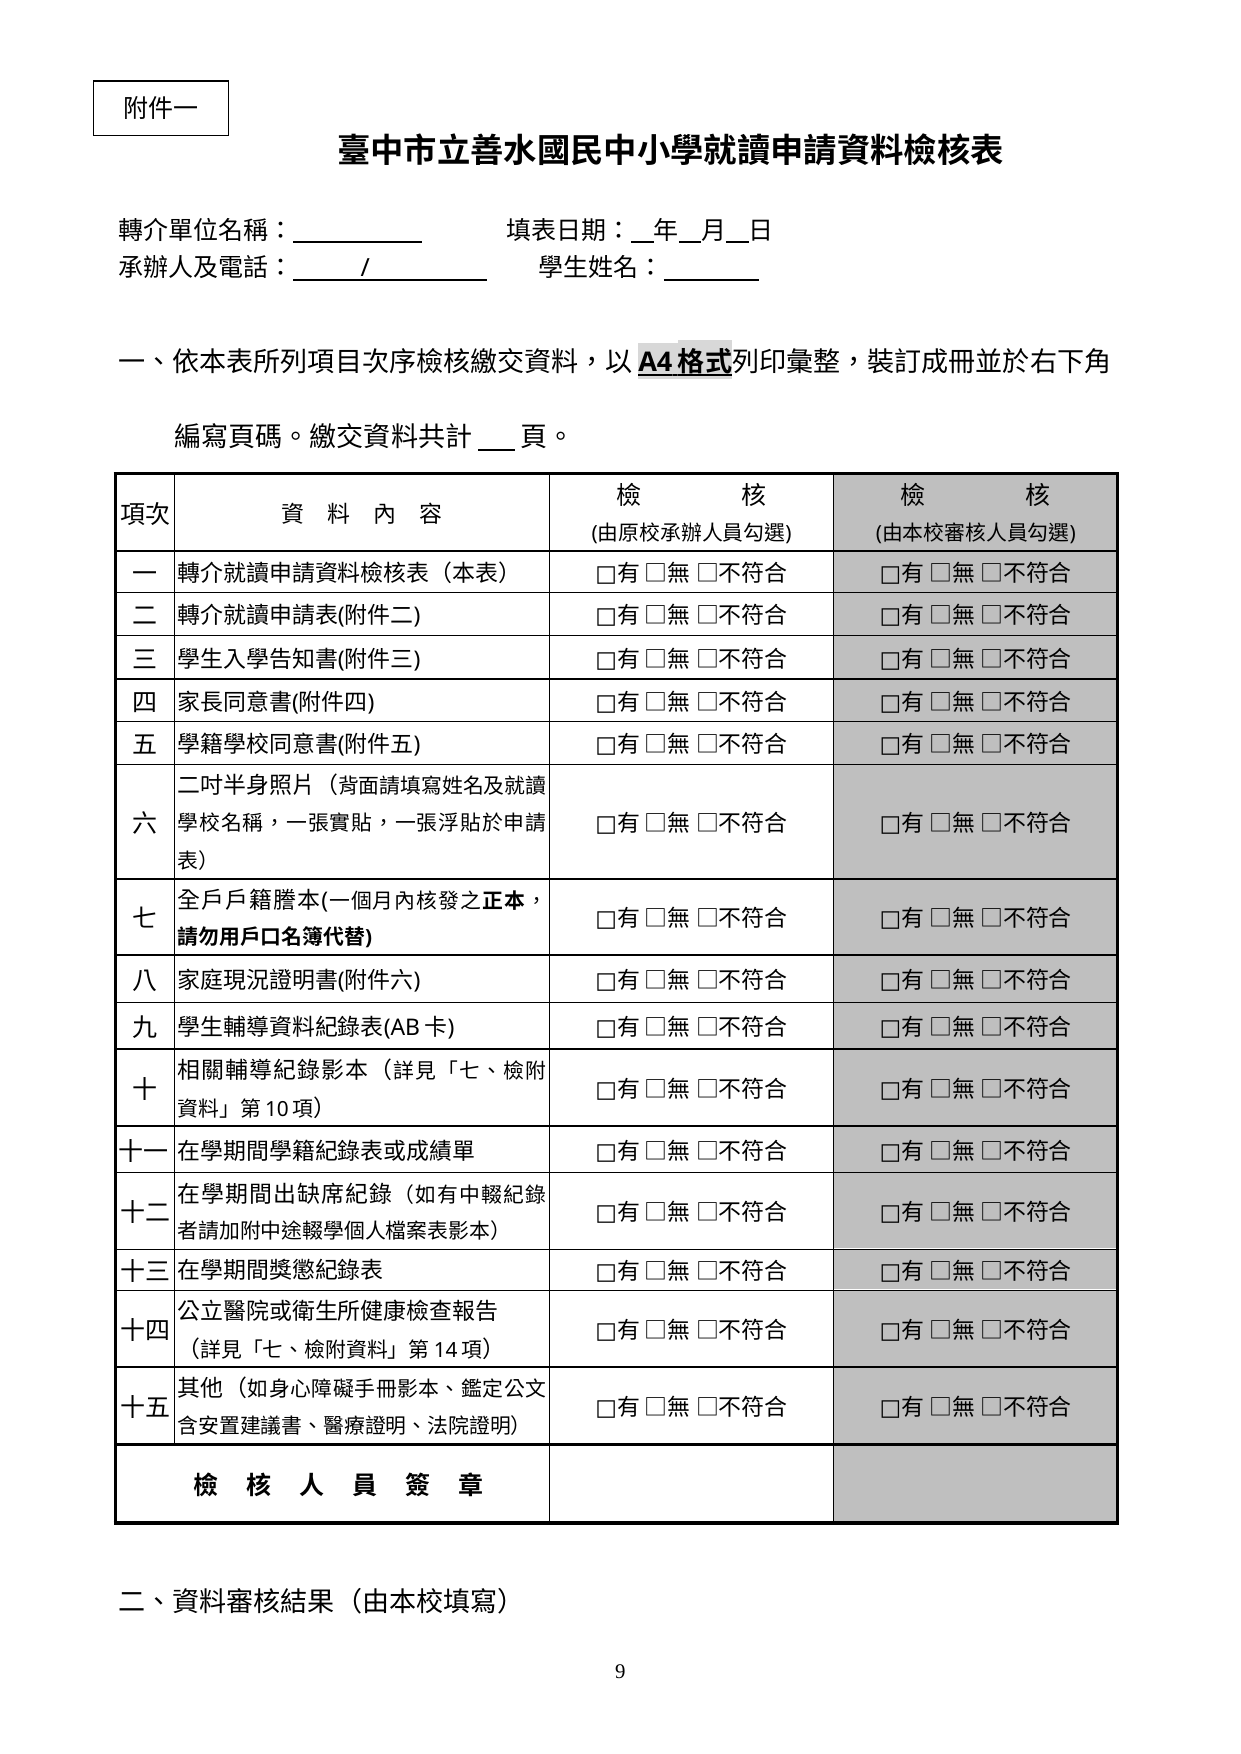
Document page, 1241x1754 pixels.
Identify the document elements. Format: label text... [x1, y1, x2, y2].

table_cell 在學期間學籍紀錄表或成績單 [175, 1127, 549, 1172]
table_cell □有 □無 □不符合 [834, 593, 1116, 635]
table_cell 五 [117, 722, 174, 764]
table_cell [834, 1446, 1116, 1521]
text 臺中市立善水國民中小學就讀申請資料檢核表 [118, 124, 1122, 172]
table_cell 十四 [117, 1291, 174, 1366]
table_cell 家庭現況證明書(附件六) [175, 956, 549, 1001]
text 轉介單位名稱： 填表日期： 年 月 日 [118, 209, 1122, 247]
table_cell □有 □無 □不符合 [550, 1368, 833, 1443]
table_header 項次 [117, 475, 174, 550]
table_cell □有 □無 □不符合 [550, 1127, 833, 1172]
table_cell □有 □無 □不符合 [834, 1127, 1116, 1172]
table_cell 公立醫院或衛生所健康檢查報告 （詳見「七、檢附資料」第14項） [175, 1291, 549, 1366]
table_cell □有 □無 □不符合 [834, 680, 1116, 721]
table_cell □有 □無 □不符合 [834, 1291, 1116, 1366]
table_cell □有 □無 □不符合 [834, 722, 1116, 764]
table_cell 全戶戶籍謄本(一個月內核發之正本，請勿用戶口名簿代替) [175, 880, 549, 954]
table_cell 七 [117, 880, 174, 954]
table_cell 十二 [117, 1173, 174, 1248]
table_cell 十 [117, 1050, 174, 1125]
table_cell □有 □無 □不符合 [834, 956, 1116, 1001]
text 一、依本表所列項目次序檢核繳交資料，以A4格式列印彙整，裝訂成冊並於右下角編寫頁碼。繳交資料共計 頁。 [118, 322, 1122, 472]
table_cell □有 □無 □不符合 [550, 1250, 833, 1289]
table_cell □有 □無 □不符合 [550, 956, 833, 1001]
table_cell 學籍學校同意書(附件五) [175, 722, 549, 764]
table_cell 學生入學告知書(附件三) [175, 636, 549, 678]
table_cell 二吋半身照片（背面請填寫姓名及就讀學校名稱，一張實貼，一張浮貼於申請表） [175, 765, 549, 878]
table_cell □有 □無 □不符合 [834, 765, 1116, 878]
table_cell □有 □無 □不符合 [550, 765, 833, 878]
table_cell 三 [117, 636, 174, 678]
text 二、資料審核結果（由本校填寫） [118, 1562, 1122, 1637]
table_cell □有 □無 □不符合 [834, 1250, 1116, 1289]
table_cell □有 □無 □不符合 [550, 1173, 833, 1248]
table_cell 轉介就讀申請表(附件二) [175, 593, 549, 635]
table_cell □有 □無 □不符合 [550, 722, 833, 764]
table_header 檢 核 (由原校承辦人員勾選) [550, 475, 833, 550]
table_cell □有 □無 □不符合 [550, 593, 833, 635]
table_cell 在學期間獎懲紀錄表 [175, 1250, 549, 1289]
table_cell 十五 [117, 1368, 174, 1443]
table_cell □有 □無 □不符合 [834, 552, 1116, 591]
table_cell 相關輔導紀錄影本（詳見「七、檢附資料」第10項） [175, 1050, 549, 1125]
table_cell 二 [117, 593, 174, 635]
table_cell 六 [117, 765, 174, 878]
table_cell 其他（如身心障礙手冊影本、鑑定公文含安置建議書、醫療證明、法院證明） [175, 1368, 549, 1443]
table_cell [550, 1446, 833, 1521]
table_header 檢 核 (由本校審核人員勾選) [834, 475, 1116, 550]
table_cell 四 [117, 680, 174, 721]
table_cell □有 □無 □不符合 [550, 680, 833, 721]
text 承辦人及電話： / 學生姓名： [118, 247, 1122, 284]
table_cell 學生輔導資料紀錄表(AB卡) [175, 1003, 549, 1048]
table_cell 在學期間出缺席紀錄（如有中輟紀錄者請加附中途輟學個人檔案表影本） [175, 1173, 549, 1248]
table_cell □有 □無 □不符合 [834, 1173, 1116, 1248]
table_cell 九 [117, 1003, 174, 1048]
table_cell □有 □無 □不符合 [834, 1368, 1116, 1443]
table_cell □有 □無 □不符合 [550, 1050, 833, 1125]
table_cell □有 □無 □不符合 [834, 1050, 1116, 1125]
table_cell 十一 [117, 1127, 174, 1172]
table_cell □有 □無 □不符合 [550, 880, 833, 954]
table_cell □有 □無 □不符合 [550, 636, 833, 678]
table_cell □有 □無 □不符合 [550, 1003, 833, 1048]
table_header 資 料 內 容 [175, 475, 549, 550]
table_cell 家長同意書(附件四) [175, 680, 549, 721]
table_cell □有 □無 □不符合 [834, 880, 1116, 954]
table_cell 一 [117, 552, 174, 591]
table_cell □有 □無 □不符合 [550, 1291, 833, 1366]
table_cell 十三 [117, 1250, 174, 1289]
table_cell 檢核人員簽章 [117, 1446, 549, 1521]
table_cell □有 □無 □不符合 [550, 552, 833, 591]
table_cell 轉介就讀申請資料檢核表（本表） [175, 552, 549, 591]
table_cell □有 □無 □不符合 [834, 636, 1116, 678]
table_cell □有 □無 □不符合 [834, 1003, 1116, 1048]
table_cell 八 [117, 956, 174, 1001]
